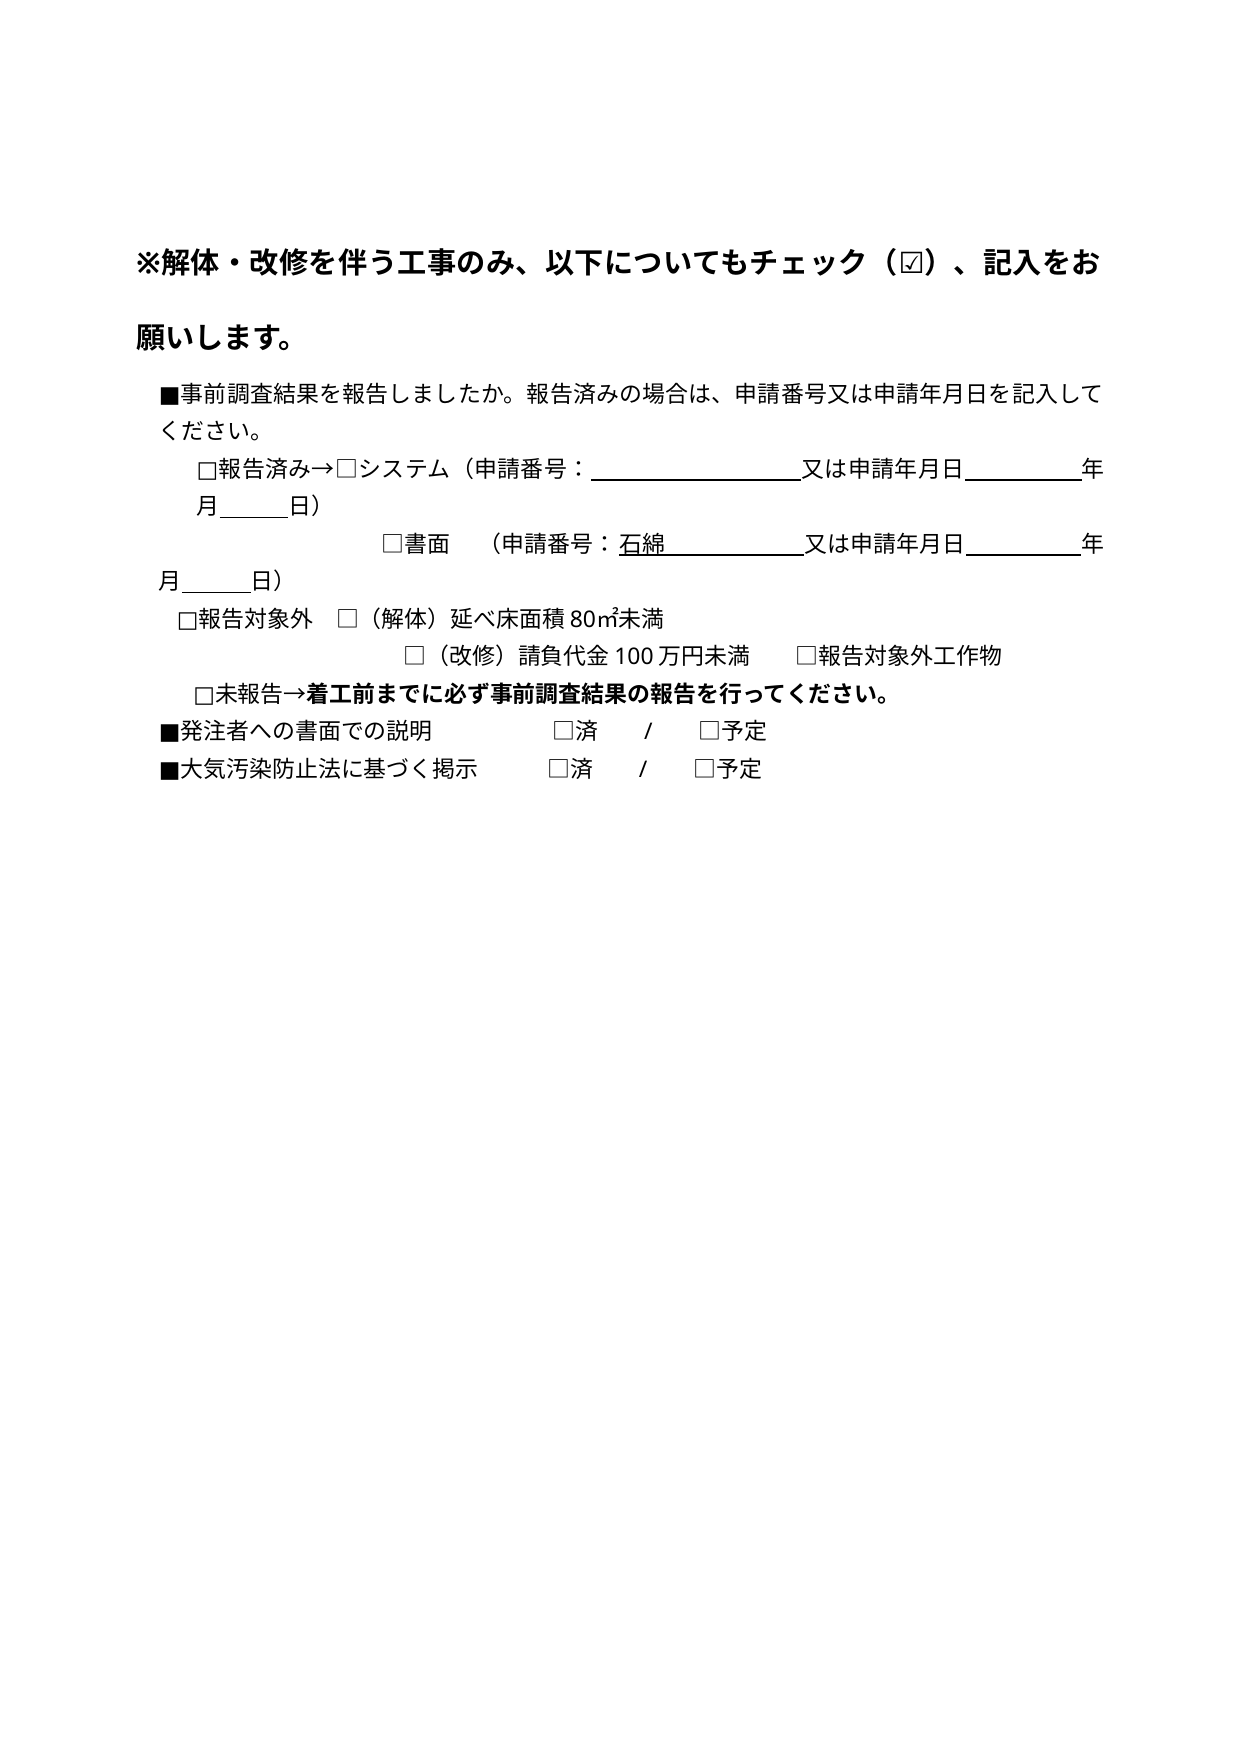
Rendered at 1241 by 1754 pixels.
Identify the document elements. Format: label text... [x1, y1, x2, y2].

text ※解体・改修を伴う工事のみ、以下についてもチェック（☑）、記入をお願いします。 [136, 223, 1104, 373]
text □書面 （申請番号：石綿 又は申請年月日 年 月 日） [159, 523, 1104, 598]
list □報告済み→□システム（申請番号： 又は申請年月日 年 月 日） [196, 448, 1104, 523]
text ■大気汚染防止法に基づく掲示 □済 / □予定 [159, 748, 1104, 786]
text □（改修）請負代金100万円未満 □報告対象外工作物 [159, 636, 1104, 673]
text □未報告→着工前までに必ず事前調査結果の報告を行ってください。 [159, 673, 1104, 711]
text ■発注者への書面での説明 □済 / □予定 [159, 711, 1104, 748]
text □報告対象外 □（解体）延べ床面積80㎡未満 [159, 598, 1104, 636]
text ■事前調査結果を報告しましたか。報告済みの場合は、申請番号又は申請年月日を記入してください。 [159, 373, 1104, 448]
